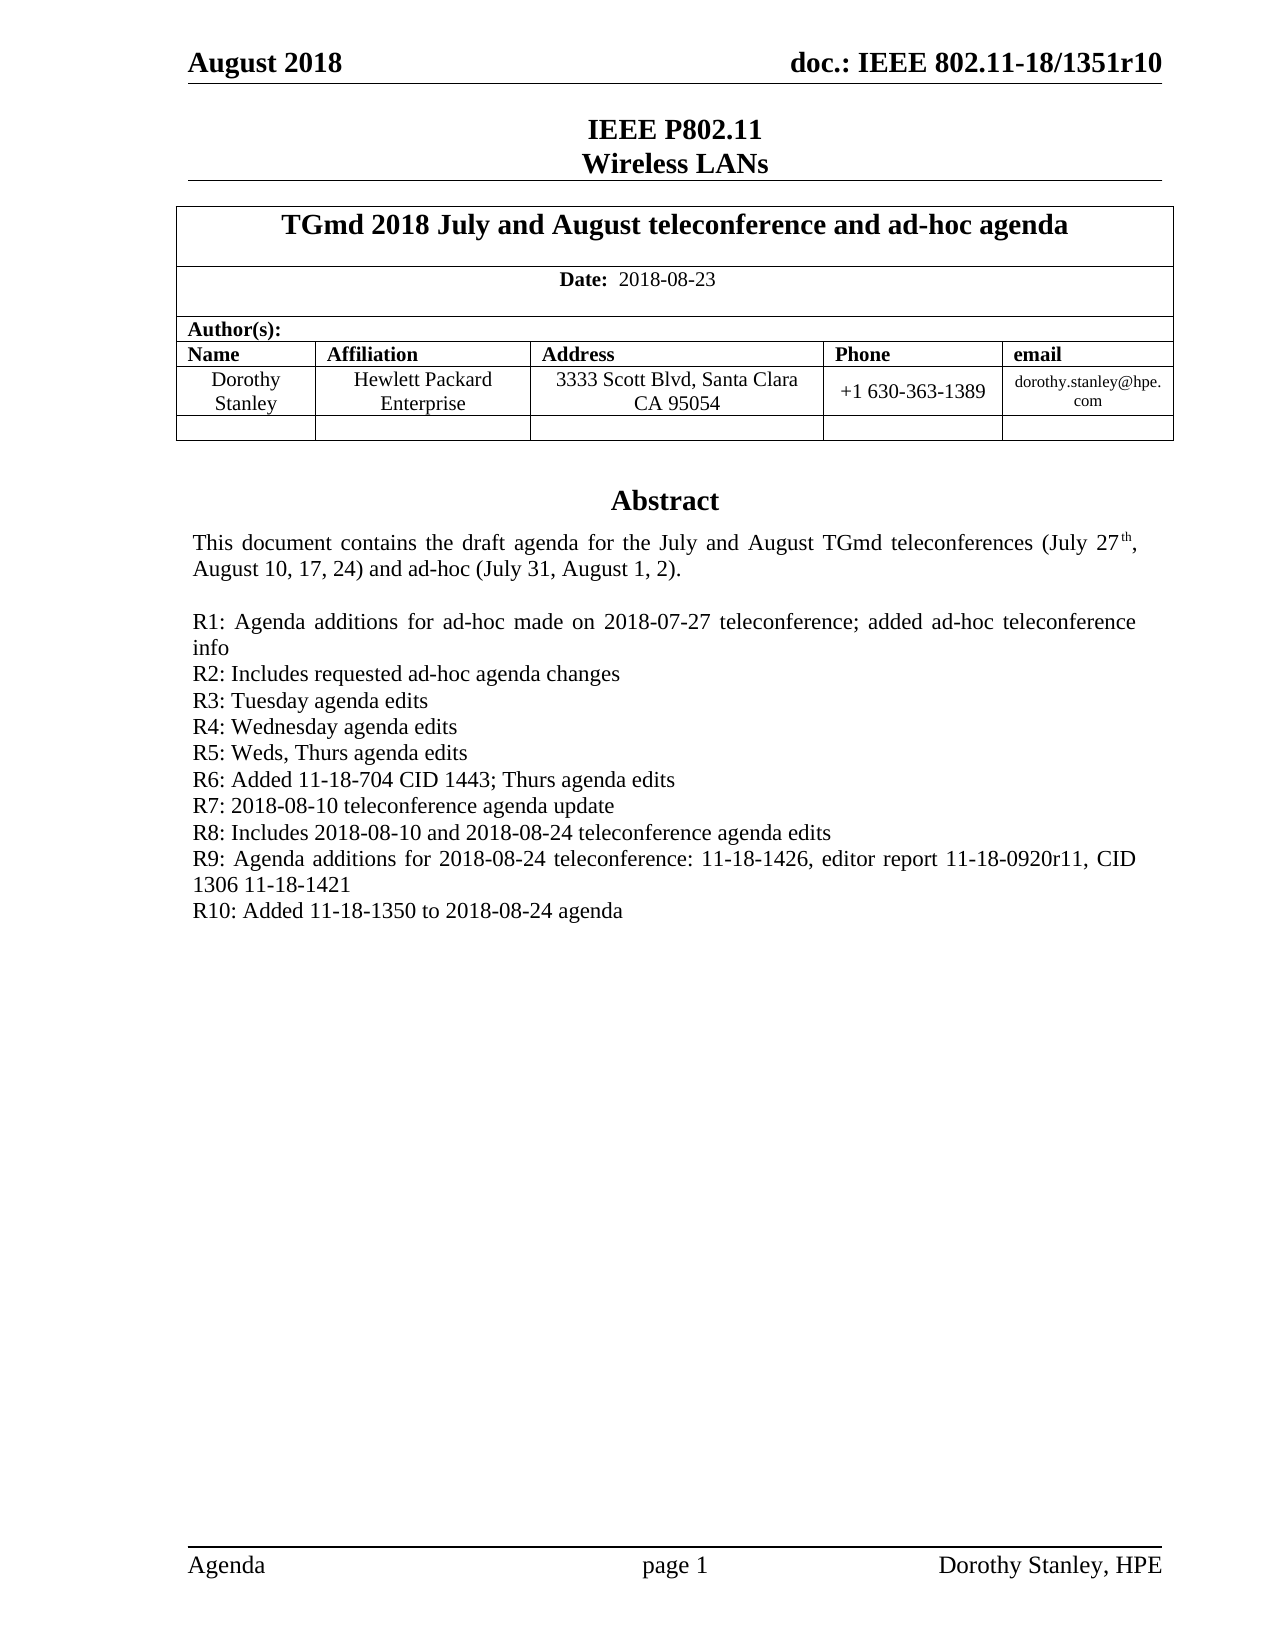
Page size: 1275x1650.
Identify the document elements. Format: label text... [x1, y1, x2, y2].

table_cell [1003, 416, 1173, 440]
table_cell Dorothy Stanley [177, 367, 315, 415]
table_cell Date: 2018-08-23 [177, 267, 1173, 316]
table_cell 3333 Scott Blvd, Santa Clara CA 95054 [531, 367, 823, 415]
table_cell Author(s): [177, 317, 1173, 341]
table_cell Affiliation [316, 342, 530, 366]
table_cell Name [177, 342, 315, 366]
table_cell Address [531, 342, 823, 366]
table_cell dorothy.stanley@hpe.com [1003, 367, 1173, 415]
table_header TGmd 2018 July and August teleconference and ad-hoc agenda [177, 207, 1173, 266]
table_cell [531, 416, 823, 440]
table_cell Phone [824, 342, 1002, 366]
table_cell [316, 416, 530, 440]
text IEEE P802.11 Wireless LANs [187, 112, 1162, 181]
table_cell +1 630-363-1389 [824, 367, 1002, 415]
table_cell [824, 416, 1002, 440]
table_cell email [1003, 342, 1173, 366]
table_cell [177, 416, 315, 440]
table_cell Hewlett Packard Enterprise [316, 367, 530, 415]
